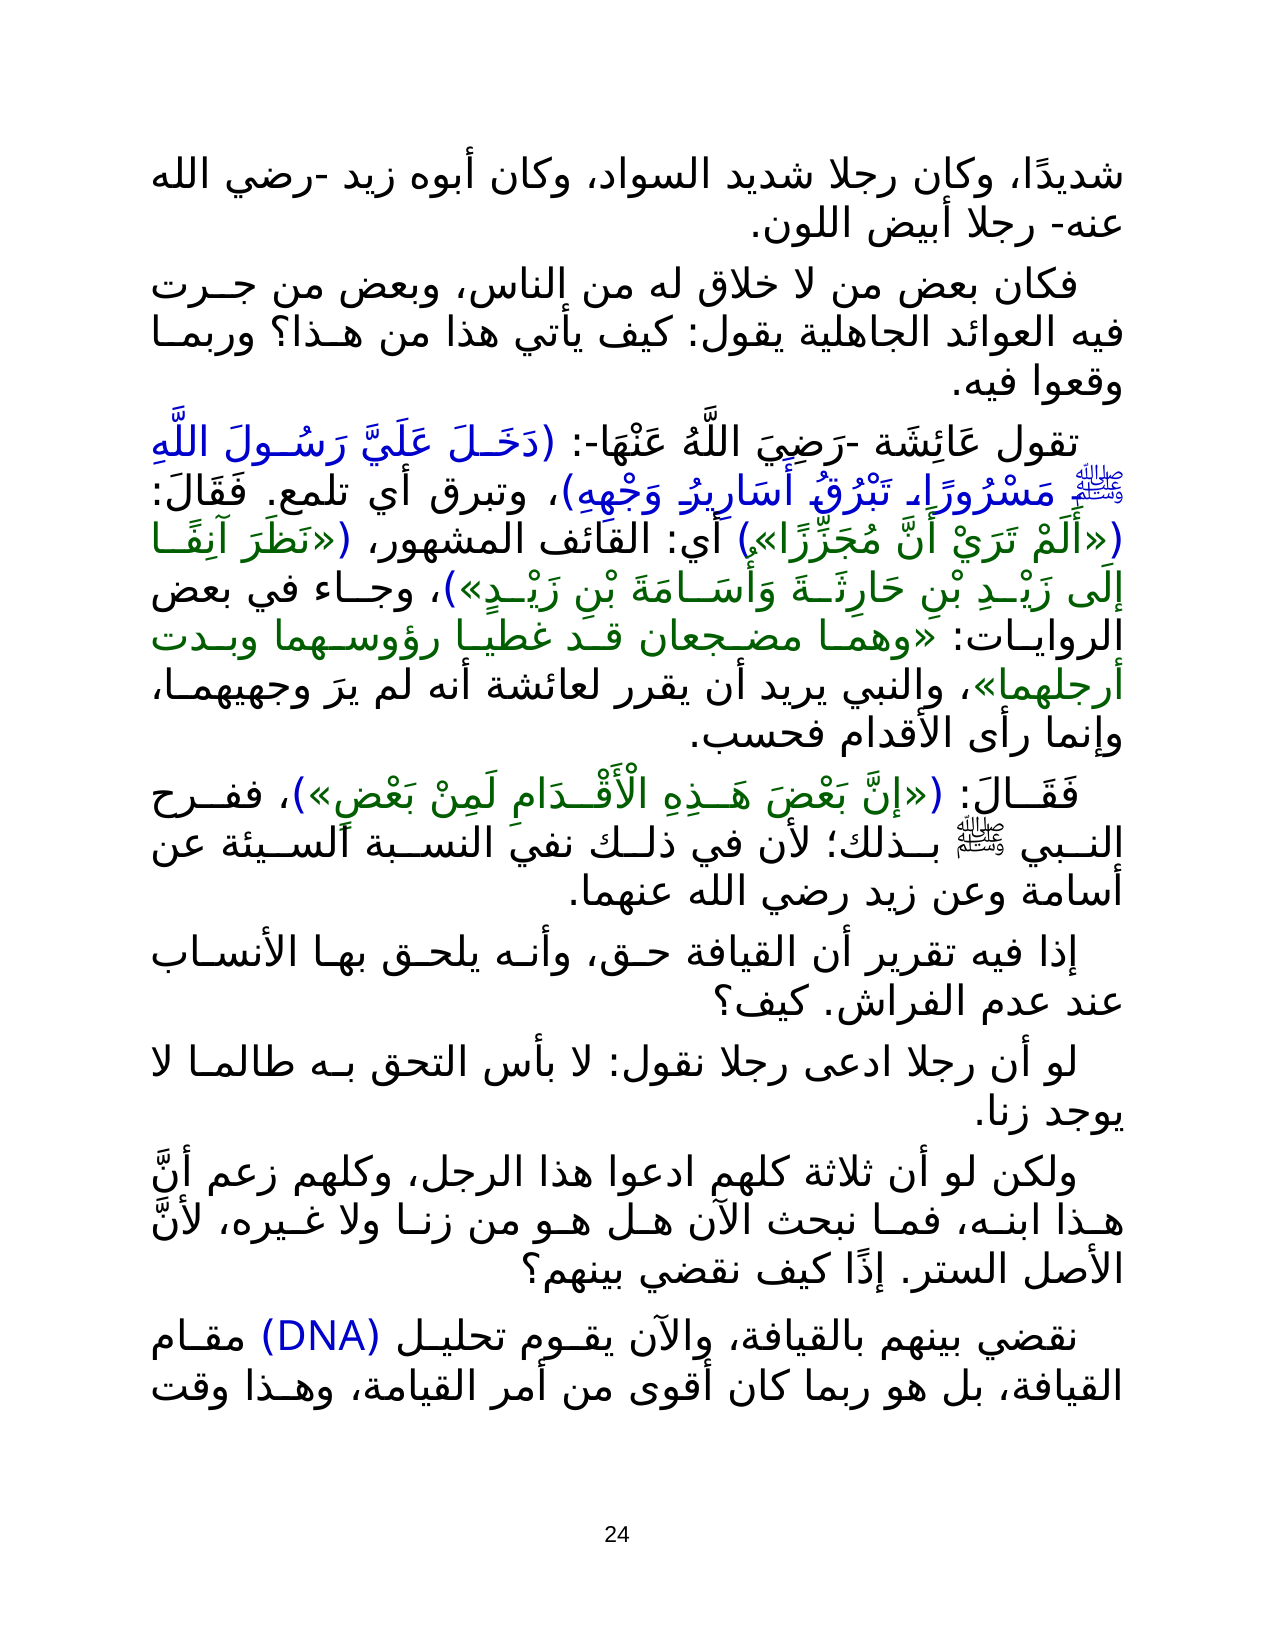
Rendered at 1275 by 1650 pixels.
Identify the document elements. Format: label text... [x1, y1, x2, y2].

text لو أن رجلا ادعى رجلا نقول: لا بأس التحق به طالما لا يوجد زنا. [150, 1038, 1125, 1135]
text إذا فيه تقرير أن القيافة حق، وأنه يلحق بها الأنساب عند عدم الفراش. كيف؟ [150, 928, 1125, 1025]
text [150, 150, 1125, 247]
text ولكن لو أن ثلاثة كلهم ادعوا هذا الرجل، وكلهم زعم أنَّ هذا ابنه، فما نبحث الآن هل هو من زنا ولا غيره، لأنَّ الأصل الستر. إذًا كيف نقضي بينهم؟ [150, 1147, 1125, 1293]
text فكان بعض من لا خلاق له من الناس، وبعض من جرت فيه العوائد الجاهلية يقول: كيف يأتي هذا من هذا؟ وربما وقعوا فيه. [150, 259, 1125, 405]
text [150, 1305, 1125, 1411]
text تقول عَائِشَة -رَضِيَ اللَّهُ عَنْهَا-: (دَخَلَ عَلَيَّ رَسُولَ اللَّهِ ﷺ مَسْرُورًا، تَبْرُقُ أَسَارِيرُ وَجْهِهِ)، وتبرق أي تلمع. فَقَالَ: («أَلَمْ تَرَيْ أَنَّ مُجَزِّزًا») أي: القائف المشهور، («نَظَرَ آنِفًا إلَى زَيْدِ بْنِ حَارِثَةَ وَأُسَامَةَ بْنِ زَيْدٍ»)، وجاء في بعض الروايات: «وهما مضجعان قد غطيا رؤوسهما وبدت أرجلهما»، والنبي يريد أن يقرر لعائشة أنه لم يرَ وجهيهما، وإنما رأى الأقدام فحسب. [150, 418, 1125, 757]
text فَقَالَ: («إنَّ بَعْضَ هَذِهِ الْأَقْدَامِ لَمِنْ بَعْضٍ»)، ففرح النبي ﷺ بذلك؛ لأن في ذلك نفي النسبة السيئة عن أسامة وعن زيد رضي الله عنهما. [150, 770, 1125, 916]
